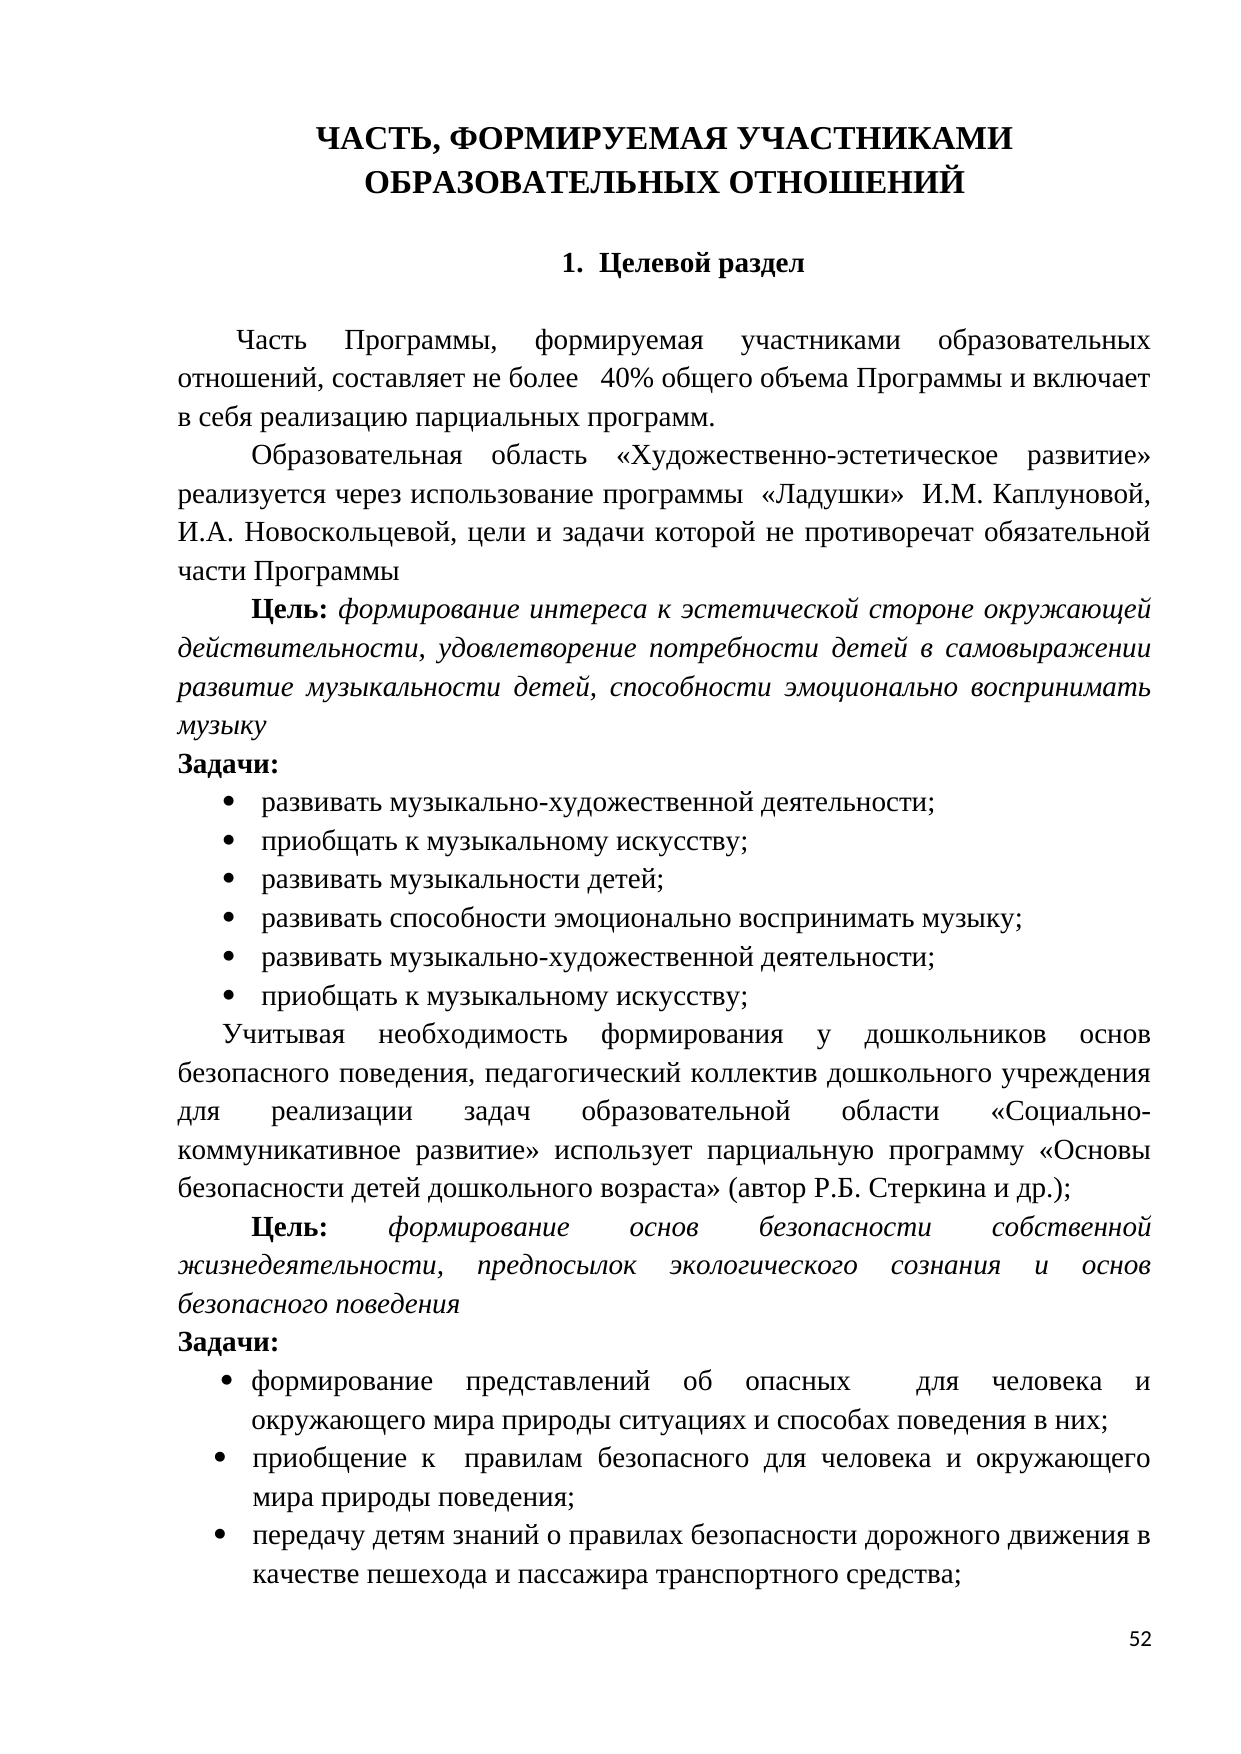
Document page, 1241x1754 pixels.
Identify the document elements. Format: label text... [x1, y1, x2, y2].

list развивать способности эмоционально воспринимать музыку; [223, 900, 1152, 934]
list приобщать к музыкальному искусству; [223, 823, 1152, 857]
text Задачи: [177, 1324, 1152, 1358]
text Цель: формирование интереса к эстетической стороне окружающей действительности, удовлетворение потребности детей в самовыражении развитие музыкальности детей, способности эмоционально воспринимать музыку [177, 592, 1152, 741]
text Учитывая необходимость формирования у дошкольников основ безопасного поведения, педагогический коллектив дошкольного учреждения для реализации задач образовательной области «Социально-коммуникативное развитие» использует парциальную программу «Основы безопасности детей дошкольного возраста» (автор Р.Б. Стеркина и др.); [177, 1016, 1152, 1204]
list Целевой раздел [215, 245, 1152, 278]
list приобщение к правилам безопасного для человека и окружающего мира природы поведения; [215, 1440, 1152, 1512]
text ЧАСТЬ, ФОРМИРУЕМАЯ УЧАСТНИКАМИ ОБРАЗОВАТЕЛЬНЫХ ОТНОШЕНИЙ [177, 118, 1152, 201]
list развивать музыкальности детей; [223, 862, 1152, 895]
list развивать музыкально-художественной деятельности; [223, 939, 1152, 973]
list передачу детям знаний о правилах безопасности дорожного движения в качестве пешехода и пассажира транспортного средства; [215, 1517, 1152, 1590]
list развивать музыкально-художественной деятельности; [223, 784, 1152, 818]
text Цель: формирование основ безопасности собственной жизнедеятельности, предпосылок экологического сознания и основ безопасного поведения [177, 1209, 1152, 1319]
text Задачи: [177, 746, 1152, 779]
list приобщать к музыкальному искусству; [223, 978, 1152, 1011]
text Образовательная область «Художественно-эстетическое развитие» реализуется через использование программы «Ладушки» И.М. Каплуновой, И.А. Новоскольцевой, цели и задачи которой не противоречат обязательной части Программы [177, 437, 1152, 587]
list формирование представлений об опасных для человека и окружающего мира природы ситуациях и способах поведения в них; [222, 1363, 1152, 1435]
text Часть Программы, формируемая участниками образовательных отношений, составляет не более 40% общего объема Программы и включает в себя реализацию парциальных программ. [177, 322, 1152, 432]
